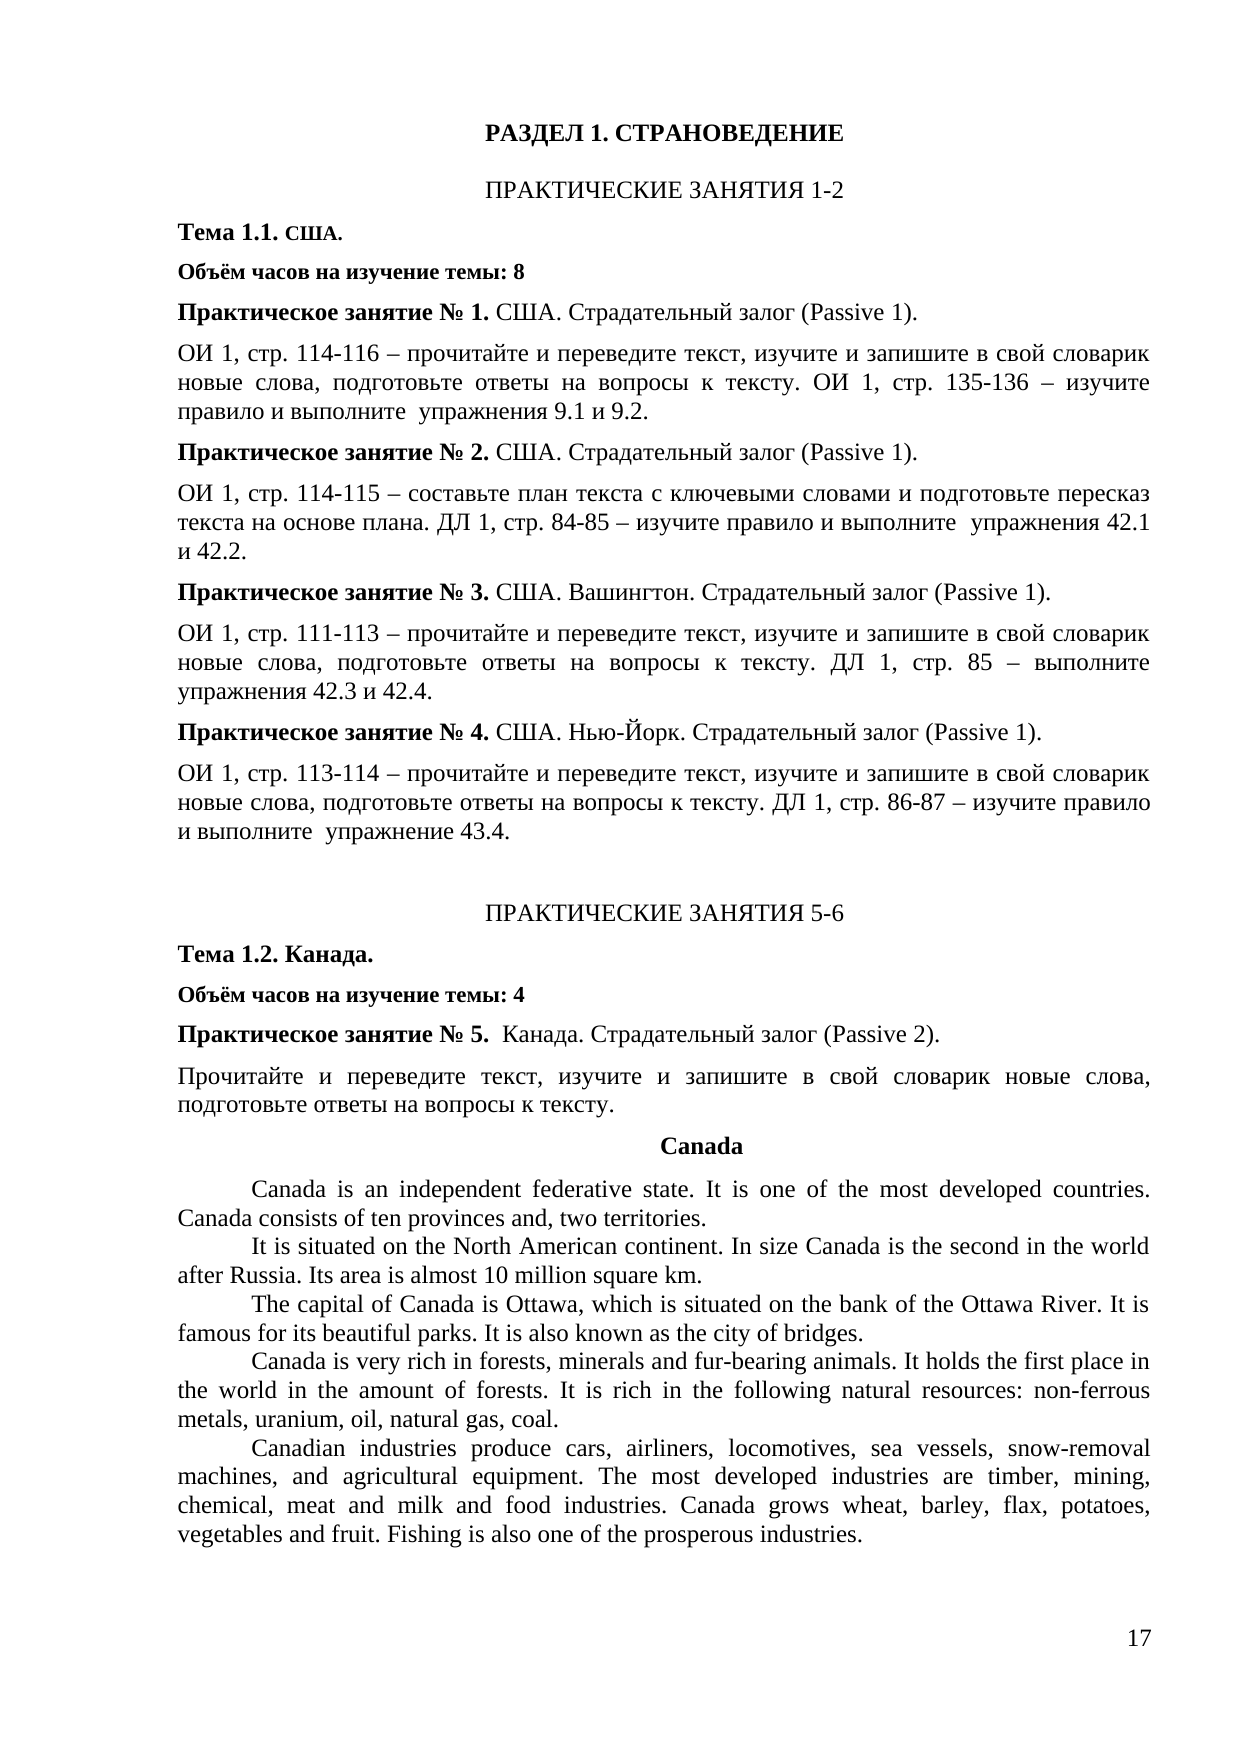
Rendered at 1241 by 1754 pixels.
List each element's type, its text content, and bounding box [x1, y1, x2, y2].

text Тема 1.2. Канада. [177, 939, 1152, 968]
text Canada is an independent federative state. It is one of the most developed countries. Canada consists of ten provinces and, two territories. [177, 1174, 1152, 1231]
text Объём часов на изучение темы: 4 [177, 981, 1152, 1007]
text ОИ 1, стр. 113-114 – прочитайте и переведите текст, изучите и запишите в свой словарик новые слова, подготовьте ответы на вопросы к тексту. ДЛ 1, стр. 86-87 – изучите правило и выполните упражнение 43.4. [177, 758, 1152, 844]
text ОИ 1, стр. 114-115 – составьте план текста с ключевыми словами и подготовьте пересказ текста на основе плана. ДЛ 1, стр. 84-85 – изучите правило и выполните упражнения 42.1 и 42.2. [177, 478, 1152, 564]
text Практическое занятие № 4. США. Нью-Йорк. Страдательный залог (Passive 1). [177, 717, 1152, 746]
text ПРАКТИЧЕСКИЕ ЗАНЯТИЯ 5-6 [177, 898, 1152, 927]
text Объём часов на изучение темы: 8 [177, 258, 1152, 284]
text РАЗДЕЛ 1. СТРАНОВЕДЕНИЕ [177, 118, 1152, 147]
text Практическое занятие № 5. Канада. Страдательный залог (Passive 2). [177, 1019, 1152, 1048]
text Canadian industries produce cars, airliners, locomotives, sea vessels, snow-removal machines, and agricultural equipment. The most developed industries are timber, mining, chemical, meat and milk and food industries. Canada grows wheat, barley, flax, potatoes, vegetables and fruit. Fishing is also one of the prosperous industries. [177, 1433, 1152, 1548]
text Тема 1.1. США. [177, 217, 1152, 246]
text ОИ 1, стр. 111-113 – прочитайте и переведите текст, изучите и запишите в свой словарик новые слова, подготовьте ответы на вопросы к тексту. ДЛ 1, стр. 85 – выполните упражнения 42.3 и 42.4. [177, 618, 1152, 704]
text Canada [177, 1131, 1152, 1159]
text Прочитайте и переведите текст, изучите и запишите в свой словарик новые слова, подготовьте ответы на вопросы к тексту. [177, 1061, 1152, 1118]
text ОИ 1, стр. 114-116 – прочитайте и переведите текст, изучите и запишите в свой словарик новые слова, подготовьте ответы на вопросы к тексту. ОИ 1, стр. 135-136 – изучите правило и выполните упражнения 9.1 и 9.2. [177, 338, 1152, 424]
text Практическое занятие № 1. США. Страдательный залог (Passive 1). [177, 297, 1152, 326]
text Canada is very rich in forests, minerals and fur-bearing animals. It holds the first place in the world in the amount of forests. It is rich in the following natural resources: non-ferrous metals, uranium, oil, natural gas, coal. [177, 1346, 1152, 1433]
text It is situated on the North American continent. In size Canada is the second in the world after Russia. Its area is almost 10 million square km. [177, 1231, 1152, 1289]
text Практическое занятие № 2. США. Страдательный залог (Passive 1). [177, 437, 1152, 466]
text Практическое занятие № 3. США. Вашингтон. Страдательный залог (Passive 1). [177, 577, 1152, 606]
text The capital of Canada is Ottawa, which is situated on the bank of the Ottawa River. It is famous for its beautiful parks. It is also known as the city of bridges. [177, 1289, 1152, 1346]
text ПРАКТИЧЕСКИЕ ЗАНЯТИЯ 1-2 [177, 176, 1152, 204]
